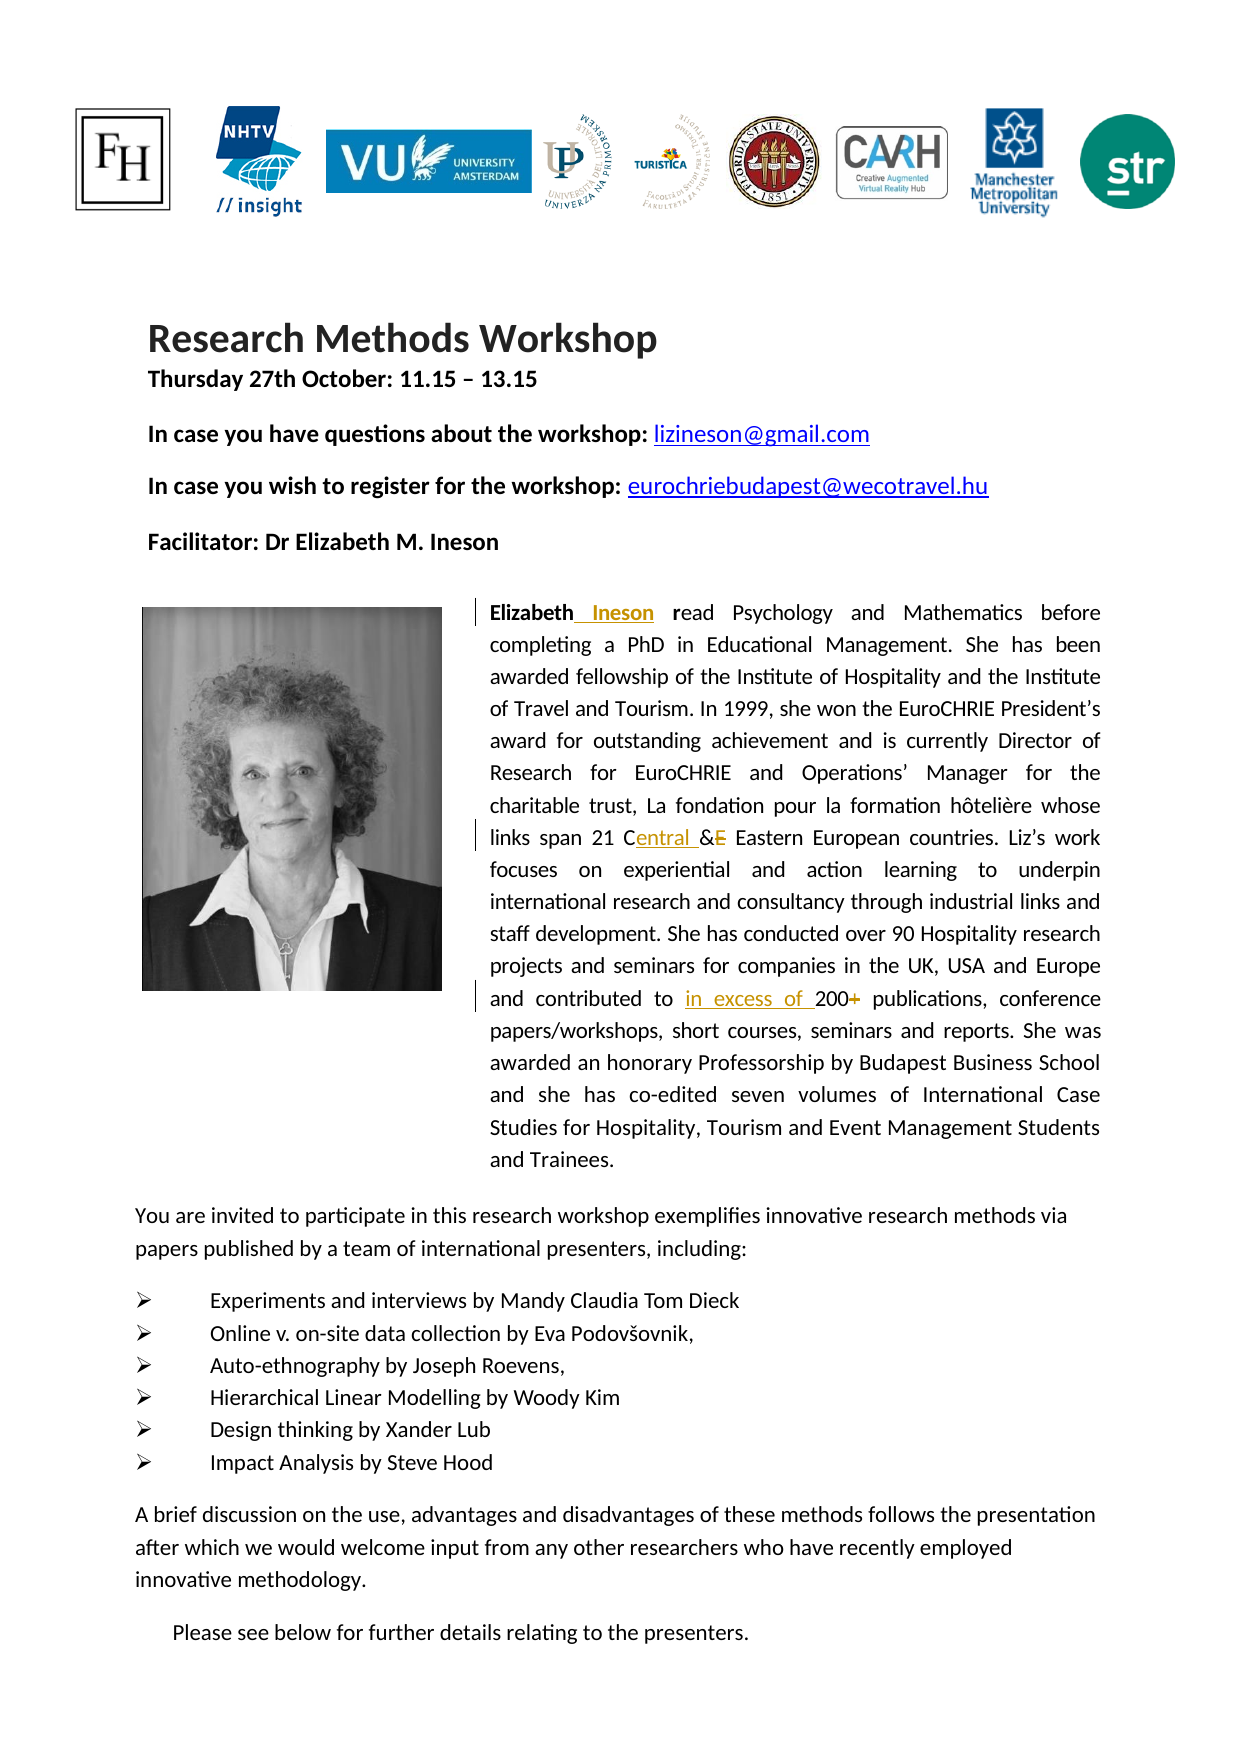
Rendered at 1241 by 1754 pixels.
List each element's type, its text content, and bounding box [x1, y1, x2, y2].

picture [726, 114, 822, 209]
text In case you have questions about the workshop: lizineson@gmail.com [148, 419, 1092, 449]
text In case you wish to register for the workshop: eurochriebudapest@wecotravel.hu [148, 470, 1092, 501]
text Facilitator: Dr Elizabeth M. Ineson [148, 526, 1092, 556]
text Research Methods Workshop [148, 312, 1092, 363]
picture [543, 114, 710, 209]
picture [142, 607, 442, 991]
picture [410, 135, 454, 182]
picture [341, 145, 406, 181]
picture [1080, 114, 1175, 209]
picture [454, 172, 519, 180]
picture [835, 126, 948, 201]
picture [201, 105, 314, 218]
picture [60, 93, 186, 226]
picture [454, 158, 514, 167]
text Thursday 27th October: 11.15 – 13.15 [148, 363, 1092, 393]
picture [963, 99, 1066, 224]
